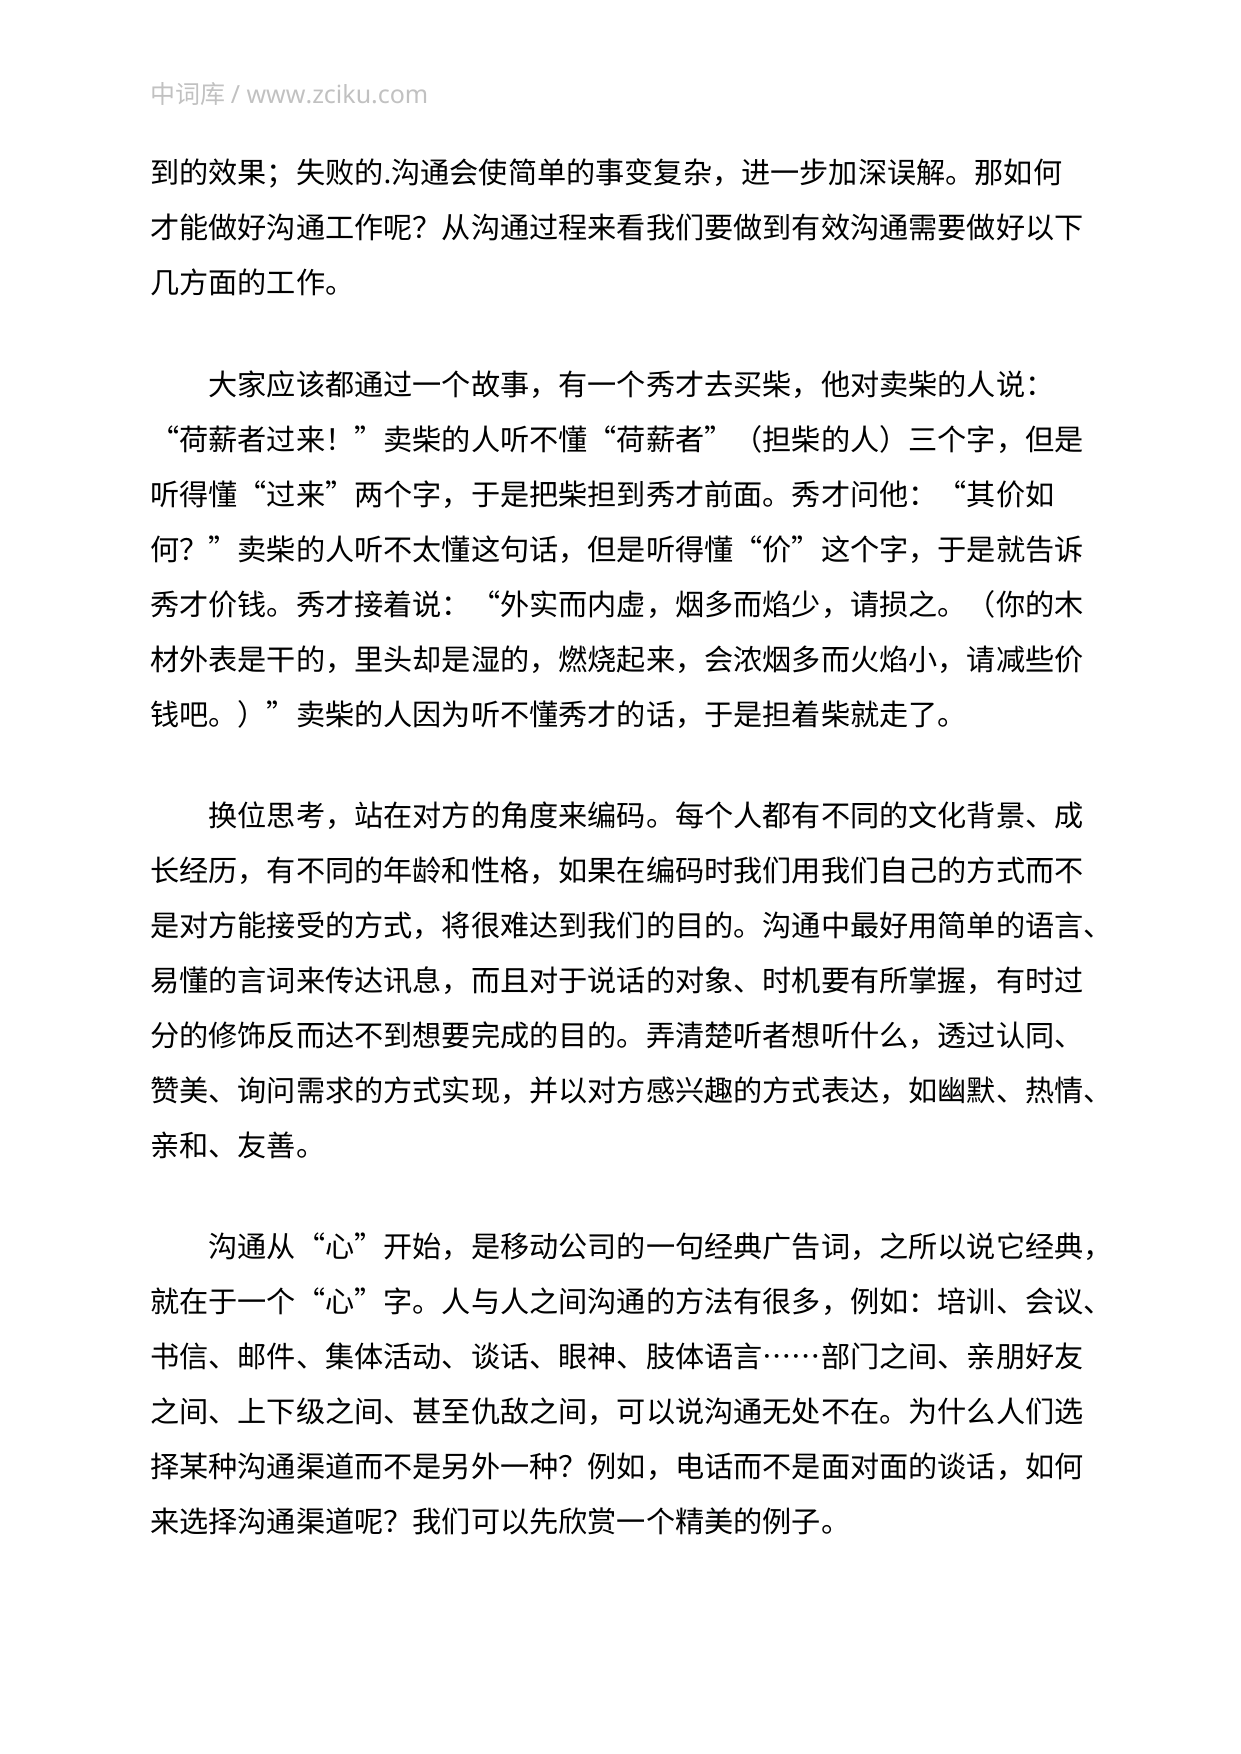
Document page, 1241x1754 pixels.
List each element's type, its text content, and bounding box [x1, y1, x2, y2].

text 沟通从“心”开始，是移动公司的一句经典广告词，之所以说它经典，就在于一个“心”字。人与人之间沟通的方法有很多，例如：培训、会议、书信、邮件、集体活动、谈话、眼神、肢体语言……部门之间、亲朋好友之间、上下级之间、甚至仇敌之间，可以说沟通无处不在。为什么人们选择某种沟通渠道而不是另外一种？例如，电话而不是面对面的谈话，如何来选择沟通渠道呢？我们可以先欣赏一个精美的例子。 [150, 1224, 1090, 1541]
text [150, 150, 1090, 302]
text 大家应该都通过一个故事，有一个秀才去买柴，他对卖柴的人说：“荷薪者过来！”卖柴的人听不懂“荷薪者”（担柴的人）三个字，但是听得懂“过来”两个字，于是把柴担到秀才前面。秀才问他：“其价如何？”卖柴的人听不太懂这句话，但是听得懂“价”这个字，于是就告诉秀才价钱。秀才接着说：“外实而内虚，烟多而焰少，请损之。（你的木材外表是干的，里头却是湿的，燃烧起来，会浓烟多而火焰小，请减些价钱吧。）”卖柴的人因为听不懂秀才的话，于是担着柴就走了。 [150, 362, 1090, 733]
text 换位思考，站在对方的角度来编码。每个人都有不同的文化背景、成长经历，有不同的年龄和性格，如果在编码时我们用我们自己的方式而不是对方能接受的方式，将很难达到我们的目的。沟通中最好用简单的语言、易懂的言词来传达讯息，而且对于说话的对象、时机要有所掌握，有时过分的修饰反而达不到想要完成的目的。弄清楚听者想听什么，透过认同、赞美、询问需求的方式实现，并以对方感兴趣的方式表达，如幽默、热情、亲和、友善。 [150, 793, 1090, 1164]
